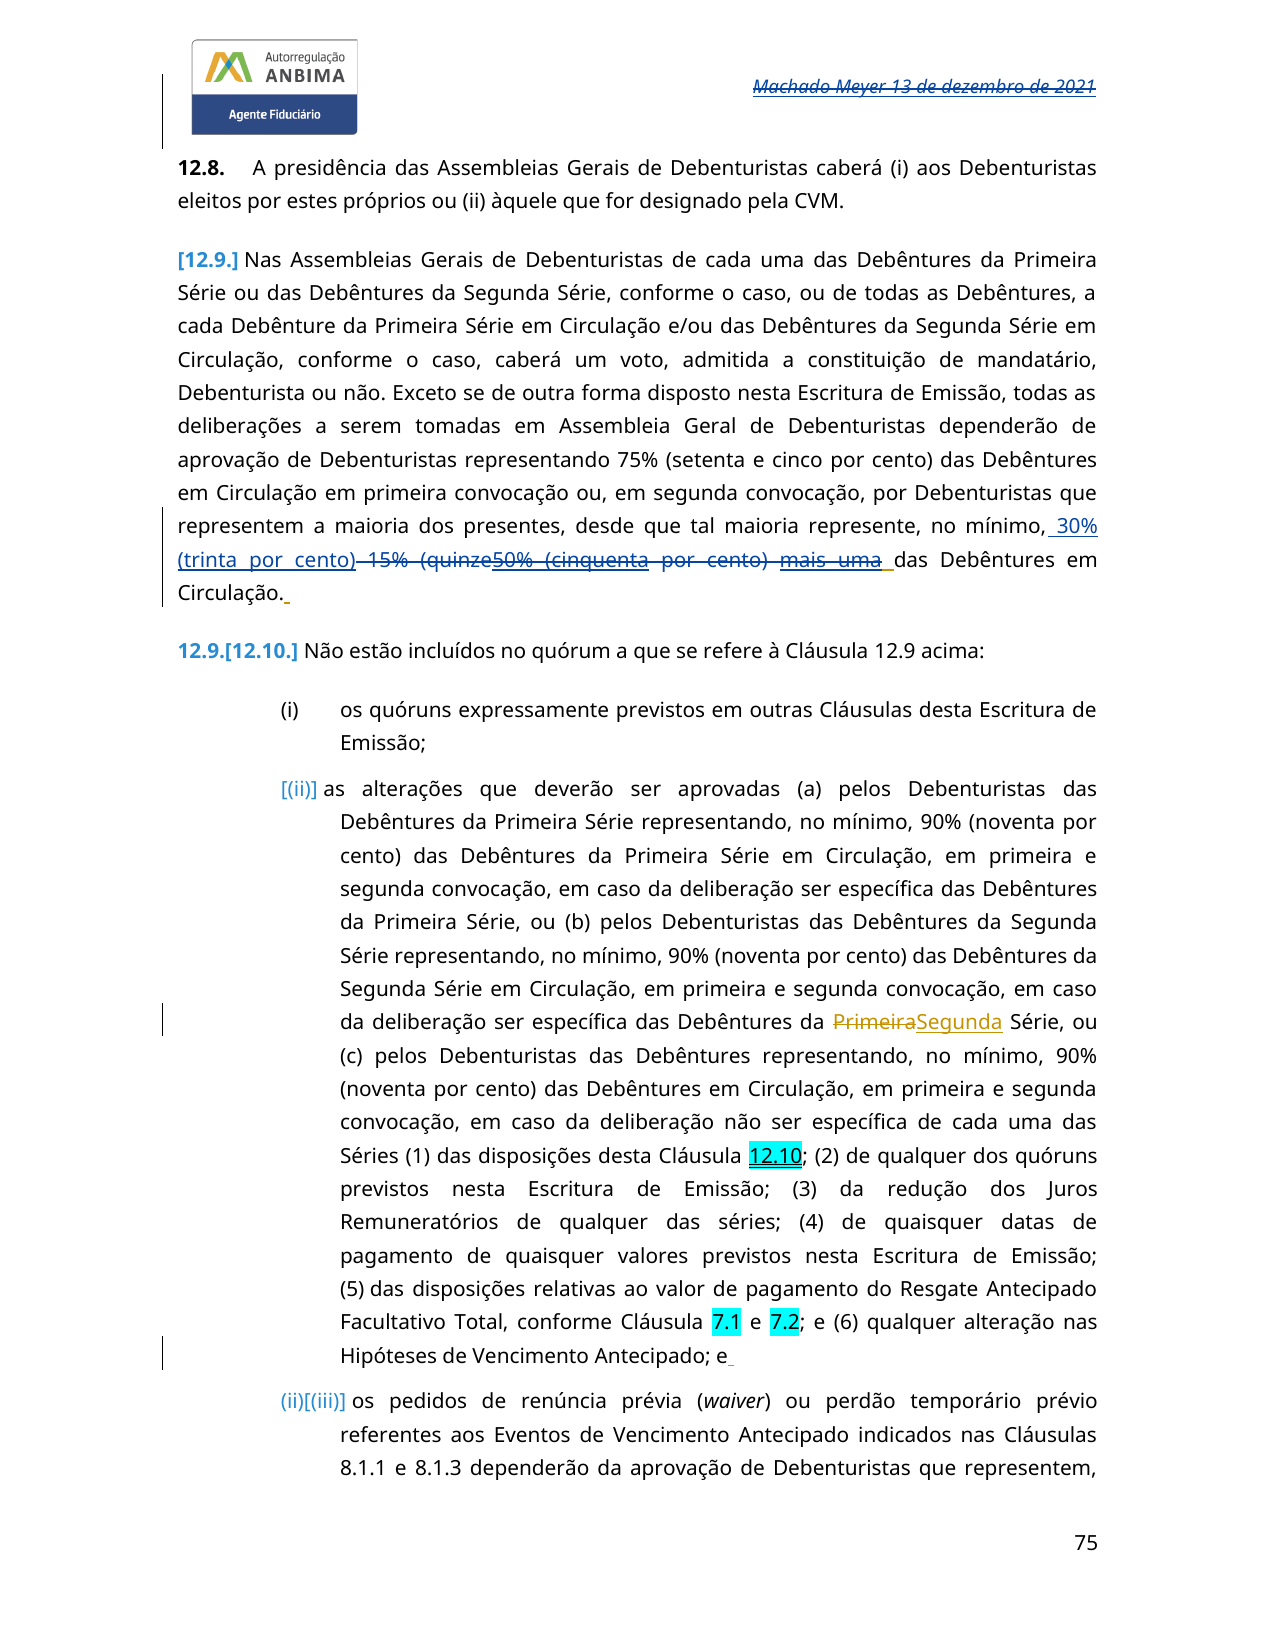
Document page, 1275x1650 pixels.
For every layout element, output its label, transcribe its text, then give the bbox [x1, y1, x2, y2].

text A presidência das Assembleias Gerais de Debenturistas caberá (i) aos Debenturistas eleitos por estes próprios ou (ii) àquele que for designado pela CVM. [177, 149, 1098, 216]
text Nas Assembleias Gerais de Debenturistas de cada uma das Debêntures da Primeira Série ou das Debêntures da Segunda Série, conforme o caso, ou de todas as Debêntures, a cada Debênture da Primeira Série em Circulação e/ou das Debêntures da Segunda Série em Circulação, conforme o caso, caberá um voto, admitida a constituição de mandatário, Debenturista ou não. Exceto se de outra forma disposto nesta Escritura de Emissão, todas as deliberações a serem tomadas em Assembleia Geral de Debenturistas dependerão de aprovação de Debenturistas representando 75% (setenta e cinco por cento) das Debêntures em Circulação em primeira convocação ou, em segunda convocação, por Debenturistas que representem a maioria dos presentes, desde que tal maioria represente, no mínimo,das Debêntures em Circulação. [177, 241, 1098, 607]
text os quóruns expressamente previstos em outras Cláusulas desta Escritura de Emissão; [281, 691, 1098, 757]
picture [191, 39, 358, 135]
text as alterações que deverão ser aprovadas (a) pelos Debenturistas das Debêntures da Primeira Série representando, no mínimo, 90% (noventa por cento) das Debêntures da Primeira Série em Circulação, em primeira e segunda convocação, em caso da deliberação ser específica das Debêntures da Primeira Série, ou (b) pelos Debenturistas das Debêntures da Segunda Série representando, no mínimo, 90% (noventa por cento) das Debêntures da Segunda Série em Circulação, em primeira e segunda convocação, em caso da deliberação ser específica das Debêntures da Série, ou (c) pelos Debenturistas das Debêntures representando, no mínimo, 90% (noventa por cento) das Debêntures em Circulação, em primeira e segunda convocação, em caso da deliberação não ser específica de cada uma das Séries (1) das disposições desta Cláusula 12.10; (2) de qualquer dos quóruns previstos nesta Escritura de Emissão; (3) da redução dos Juros Remuneratórios de qualquer das séries; (4) de quaisquer datas de pagamento de quaisquer valores previstos nesta Escritura de Emissão; (5) das disposições relativas ao valor de pagamento do Resgate Antecipado Facultativo Total, conforme Cláusula 7.1 e 7.2; e (6) qualquer alteração nas Hipóteses de Vencimento Antecipado; e [281, 770, 1098, 1370]
text Não estão incluídos no quórum a que se refere à Cláusula 12.9 acima: [177, 632, 1098, 666]
